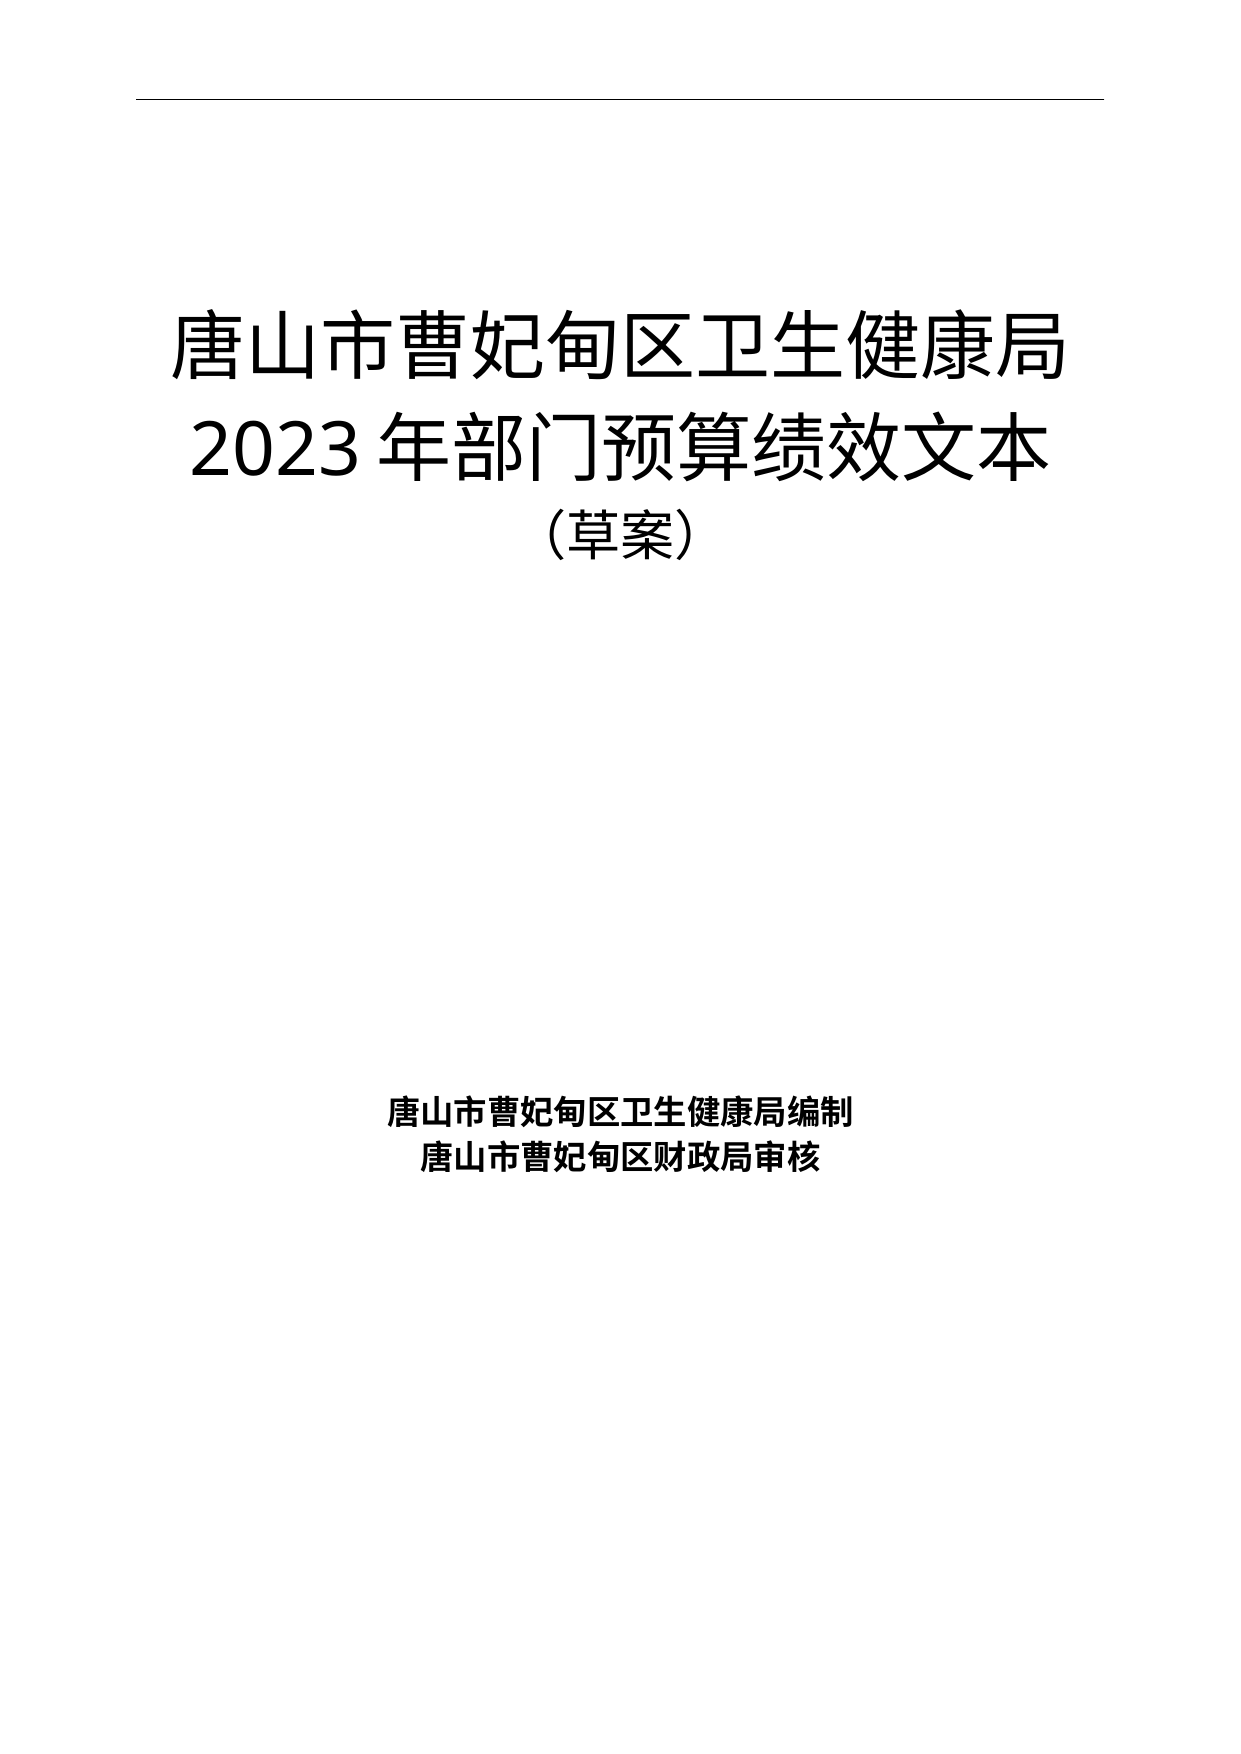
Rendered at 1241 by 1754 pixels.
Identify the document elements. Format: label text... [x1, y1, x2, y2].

text 唐山市曹妃甸区财政局审核 [136, 1134, 1104, 1179]
text （草案） [136, 497, 1104, 571]
text 唐山市曹妃甸区卫生健康局 [136, 293, 1104, 395]
text 唐山市曹妃甸区卫生健康局编制 [136, 1088, 1104, 1134]
text 2023年部门预算绩效文本 [136, 395, 1104, 497]
